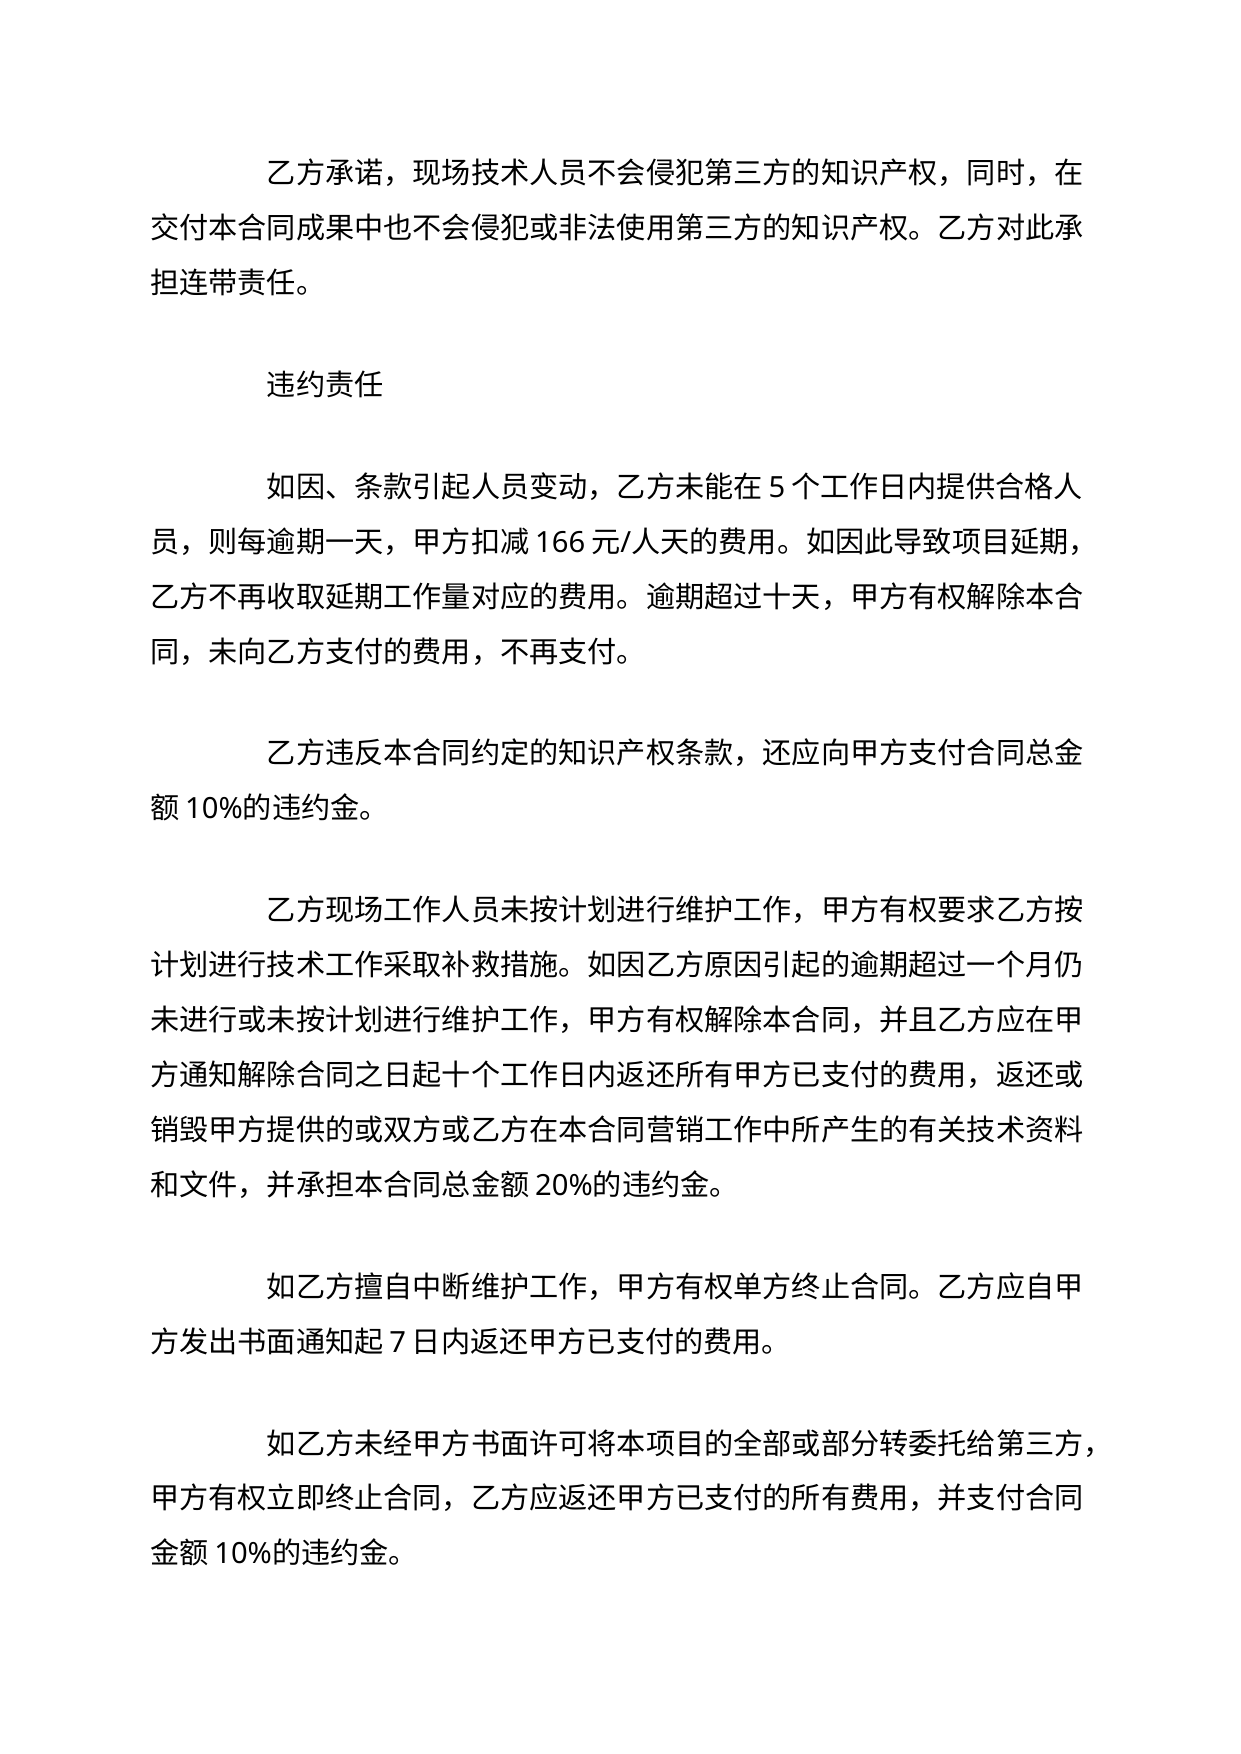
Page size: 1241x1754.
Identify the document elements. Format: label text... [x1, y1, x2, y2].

text 违约责任 [150, 362, 1090, 404]
text 如因、条款引起人员变动，乙方未能在5个工作日内提供合格人员，则每逾期一天，甲方扣减166元/人天的费用。如因此导致项目延期，乙方不再收取延期工作量对应的费用。逾期超过十天，甲方有权解除本合同，未向乙方支付的费用，不再支付。 [150, 463, 1090, 671]
text 乙方现场工作人员未按计划进行维护工作，甲方有权要求乙方按计划进行技术工作采取补救措施。如因乙方原因引起的逾期超过一个月仍未进行或未按计划进行维护工作，甲方有权解除本合同，并且乙方应在甲方通知解除合同之日起十个工作日内返还所有甲方已支付的费用，返还或销毁甲方提供的或双方或乙方在本合同营销工作中所产生的有关技术资料和文件，并承担本合同总金额20%的违约金。 [150, 887, 1090, 1204]
text 乙方承诺，现场技术人员不会侵犯第三方的知识产权，同时，在交付本合同成果中也不会侵犯或非法使用第三方的知识产权。乙方对此承担连带责任。 [150, 150, 1090, 302]
text 如乙方未经甲方书面许可将本项目的全部或部分转委托给第三方，甲方有权立即终止合同，乙方应返还甲方已支付的所有费用，并支付合同金额10%的违约金。 [150, 1420, 1090, 1572]
text 乙方违反本合同约定的知识产权条款，还应向甲方支付合同总金额10%的违约金。 [150, 730, 1090, 827]
text 如乙方擅自中断维护工作，甲方有权单方终止合同。乙方应自甲方发出书面通知起7日内返还甲方已支付的费用。 [150, 1263, 1090, 1361]
